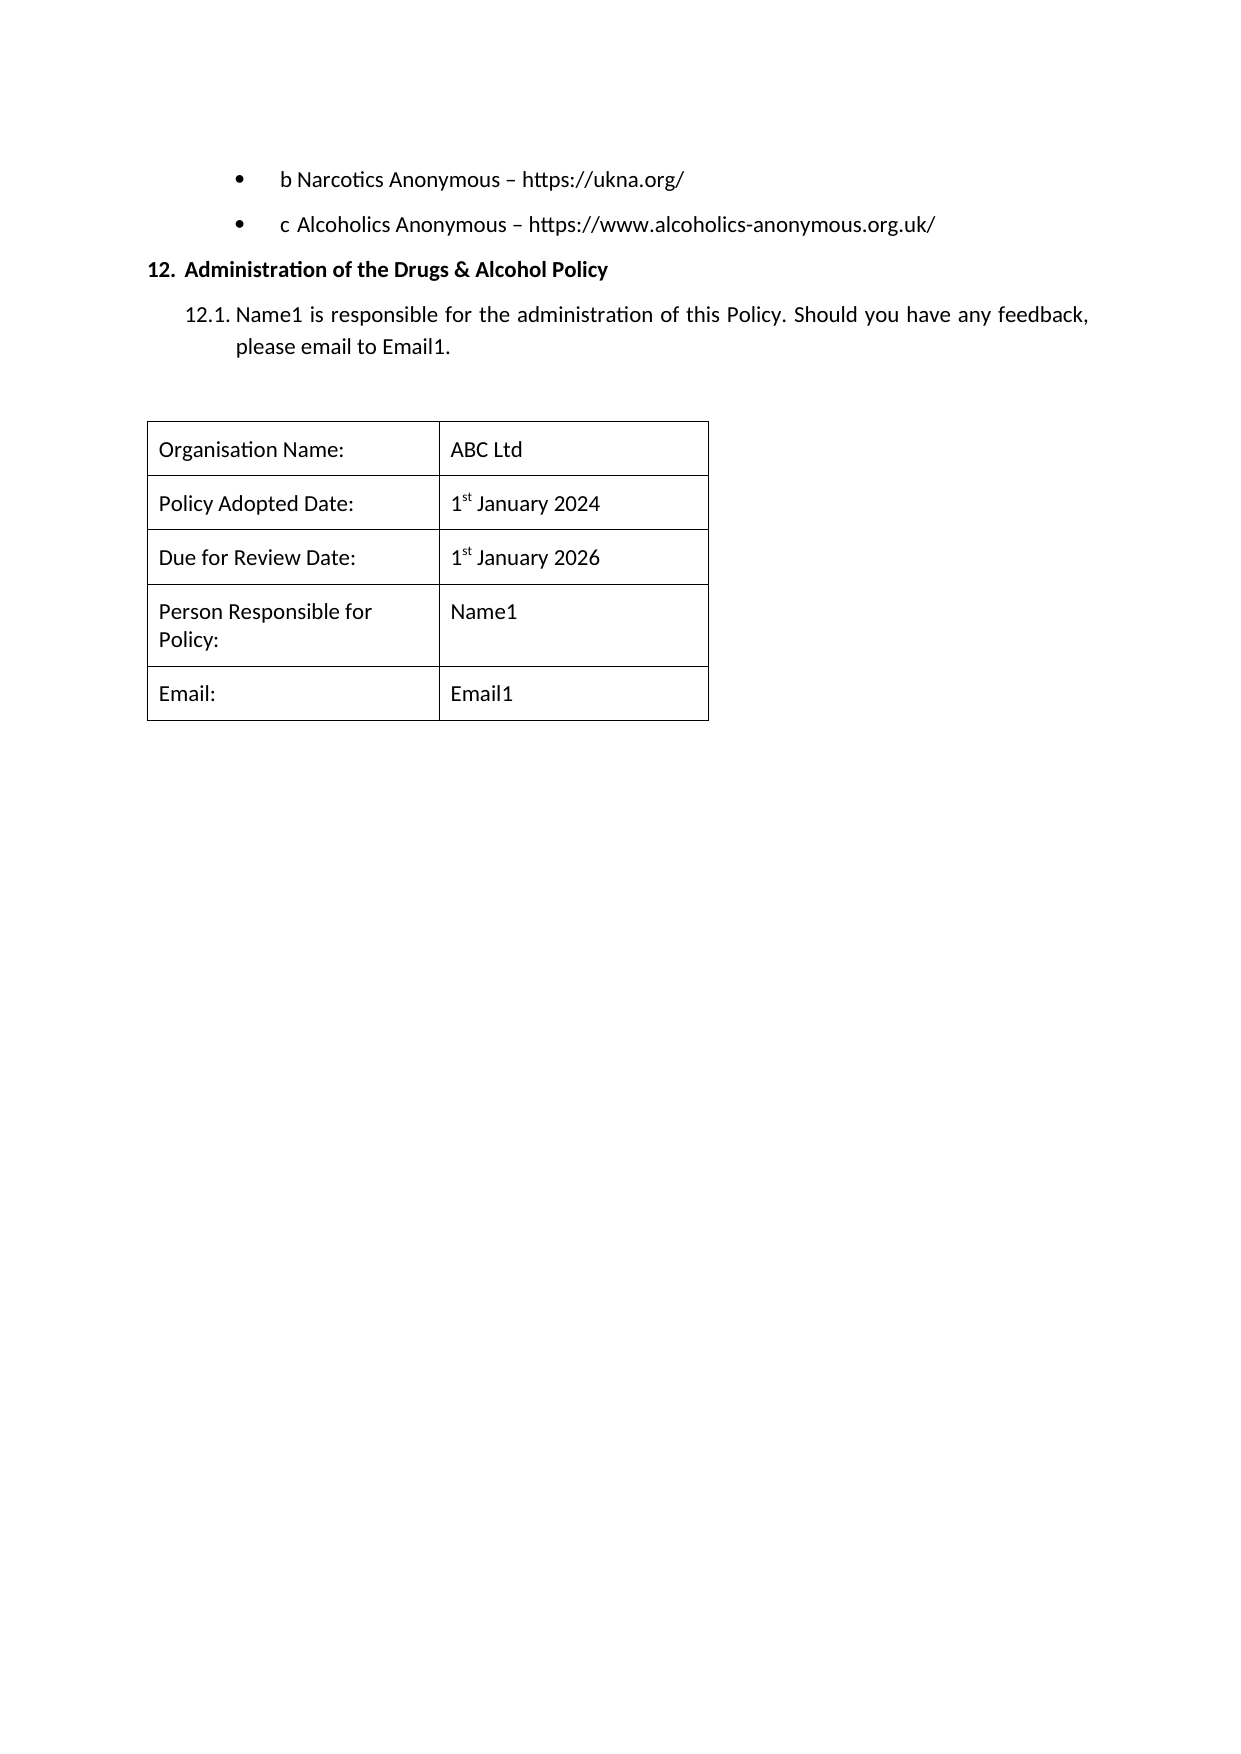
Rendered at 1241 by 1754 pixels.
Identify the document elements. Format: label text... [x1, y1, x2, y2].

text Name1 is responsible for the administration of this Policy. Should you have any feedback, please email to Email1. [184, 300, 1090, 360]
table_cell Name1 [440, 585, 708, 666]
table_cell Due for Review Date: [148, 530, 439, 583]
table_cell Email1 [440, 667, 708, 719]
table_cell Email: [148, 667, 439, 719]
subtitle Administration of the Drugs & Alcohol Policy [147, 255, 1090, 283]
text b Narcotics Anonymous ‒ https://ukna.org/ [236, 166, 1090, 194]
table_header ABC Ltd [440, 422, 708, 475]
table_cell Person Responsible for Policy: [148, 585, 439, 666]
table_cell 1st January 2026 [440, 530, 708, 583]
text c Alcoholics Anonymous ‒ https://www.alcoholics-anonymous.org.uk/ [236, 210, 1090, 238]
table_cell Policy Adopted Date: [148, 476, 439, 529]
table_header Organisation Name: [148, 422, 439, 475]
table_cell 1st January 2024 [440, 476, 708, 529]
